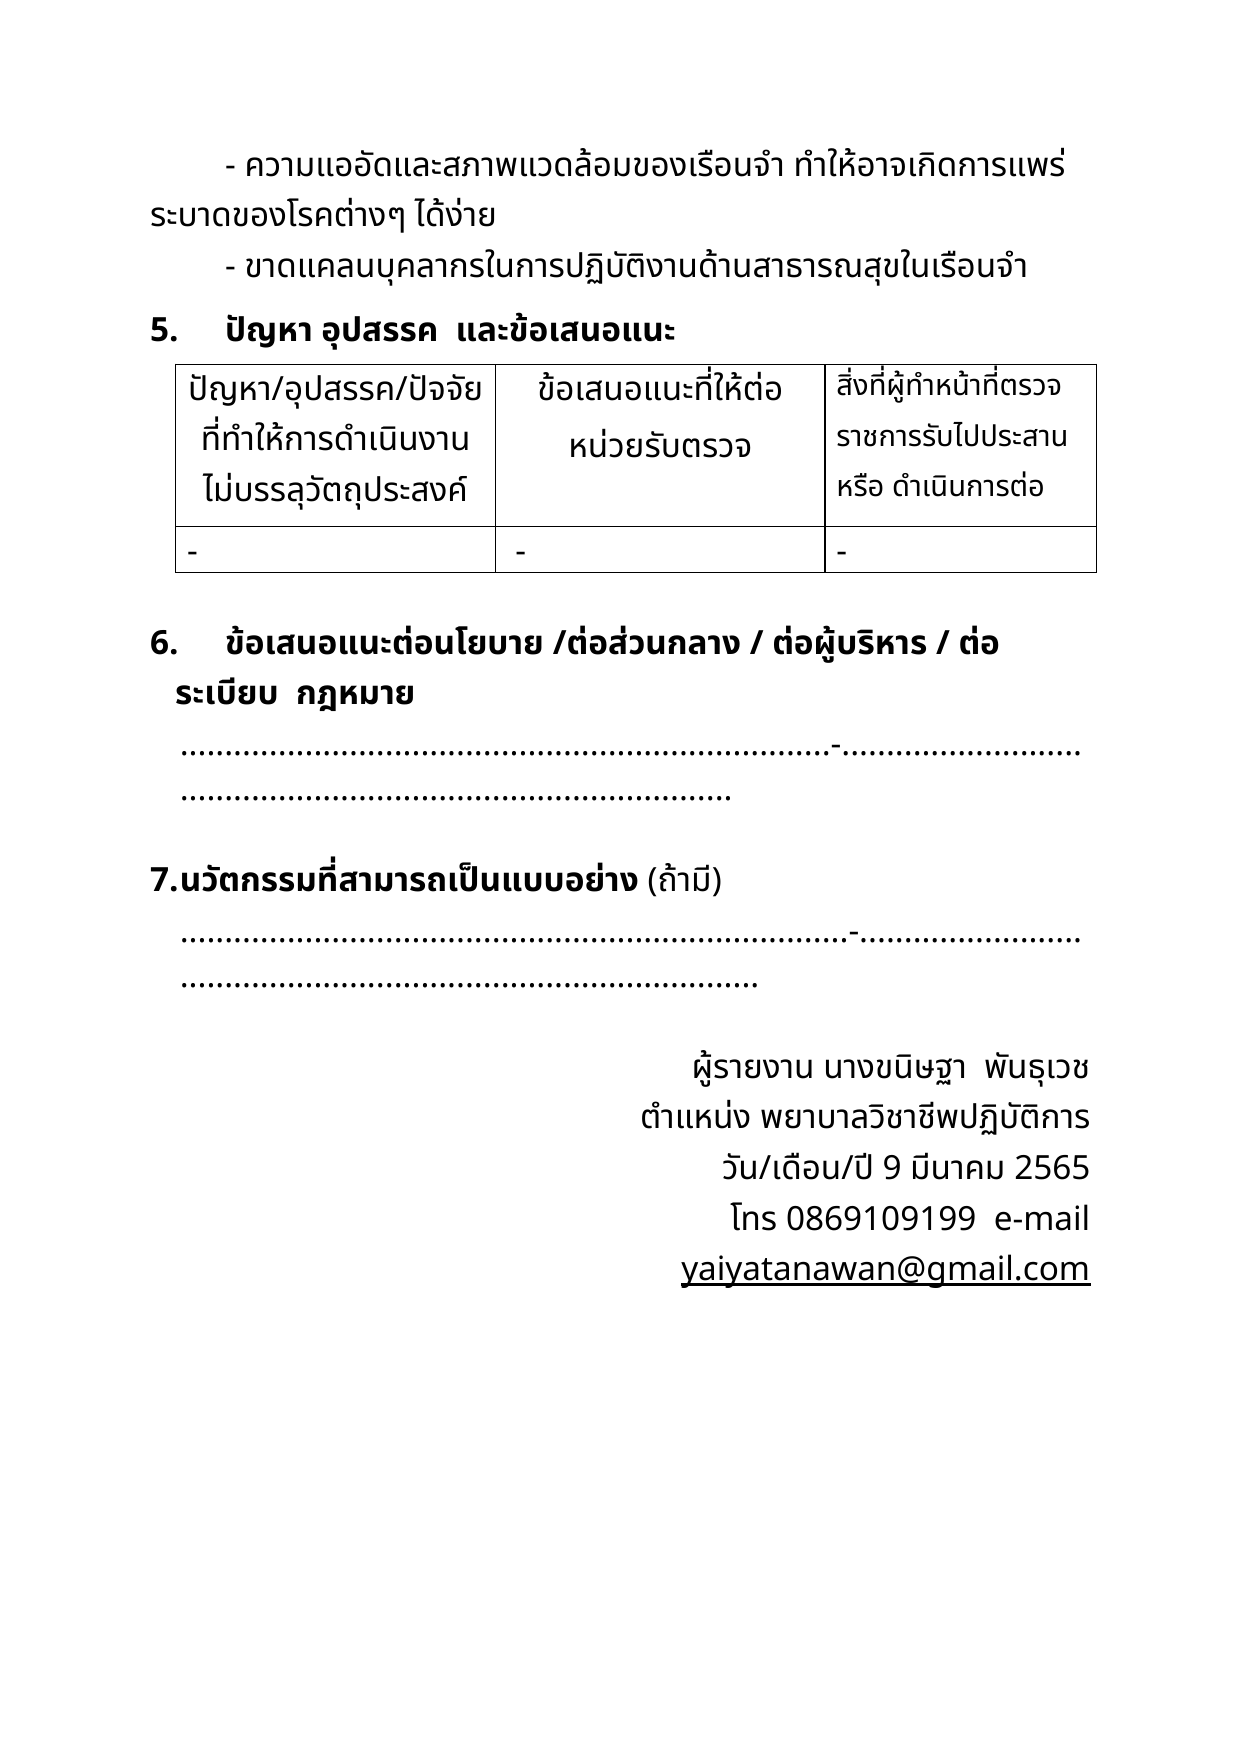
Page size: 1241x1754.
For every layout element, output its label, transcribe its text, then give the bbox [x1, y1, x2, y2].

text - ความแออัดและสภาพแวดล้อมของเรือนจำ ทำให้อาจเกิดการแพร่ระบาดของโรคต่างๆ ได้ง่าย [150, 141, 1090, 242]
list ปัญหา อุปสรรค และข้อเสนอแนะ [150, 305, 1090, 356]
text - ขาดแคลนบุคลากรในการปฏิบัติงานด้านสาธารณสุขในเรือนจำ [179, 242, 1090, 292]
list ข้อเสนอแนะต่อนโยบาย /ต่อส่วนกลาง / ต่อผู้บริหาร / ต่อระเบียบ กฎหมาย [150, 619, 1090, 720]
text .........................................................................-......................................................................................... [179, 720, 1090, 811]
text โทร 0869109199 e-mail yaiyatanawan@gmail.com [175, 1194, 1090, 1290]
text วัน/เดือน/ปี 9 มีนาคม 2565 [175, 1144, 1090, 1194]
table_cell - [496, 527, 824, 572]
list นวัตกรรมที่สามารถเป็นแบบอย่าง (ถ้ามี) [150, 856, 1090, 907]
text ตำแหน่ง พยาบาลวิชาชีพปฏิบัติการ [175, 1093, 1090, 1144]
table_header ปัญหา/อุปสรรค/ปัจจัยที่ทำให้การดำเนินงานไม่บรรลุวัตถุประสงค์ [176, 365, 495, 526]
table_header สิ่งที่ผู้ทำหน้าที่ตรวจราชการรับไปประสาน หรือ ดำเนินการต่อ [826, 365, 1096, 526]
table_cell - [176, 527, 495, 572]
text ผู้รายงาน นางขนิษฐา พันธุเวช [175, 1043, 1090, 1093]
table_cell - [826, 527, 1096, 572]
table_header ข้อเสนอแนะที่ให้ต่อหน่วยรับตรวจ [496, 365, 824, 526]
text ...........................................................................-.......................................................................................... [179, 907, 1090, 997]
